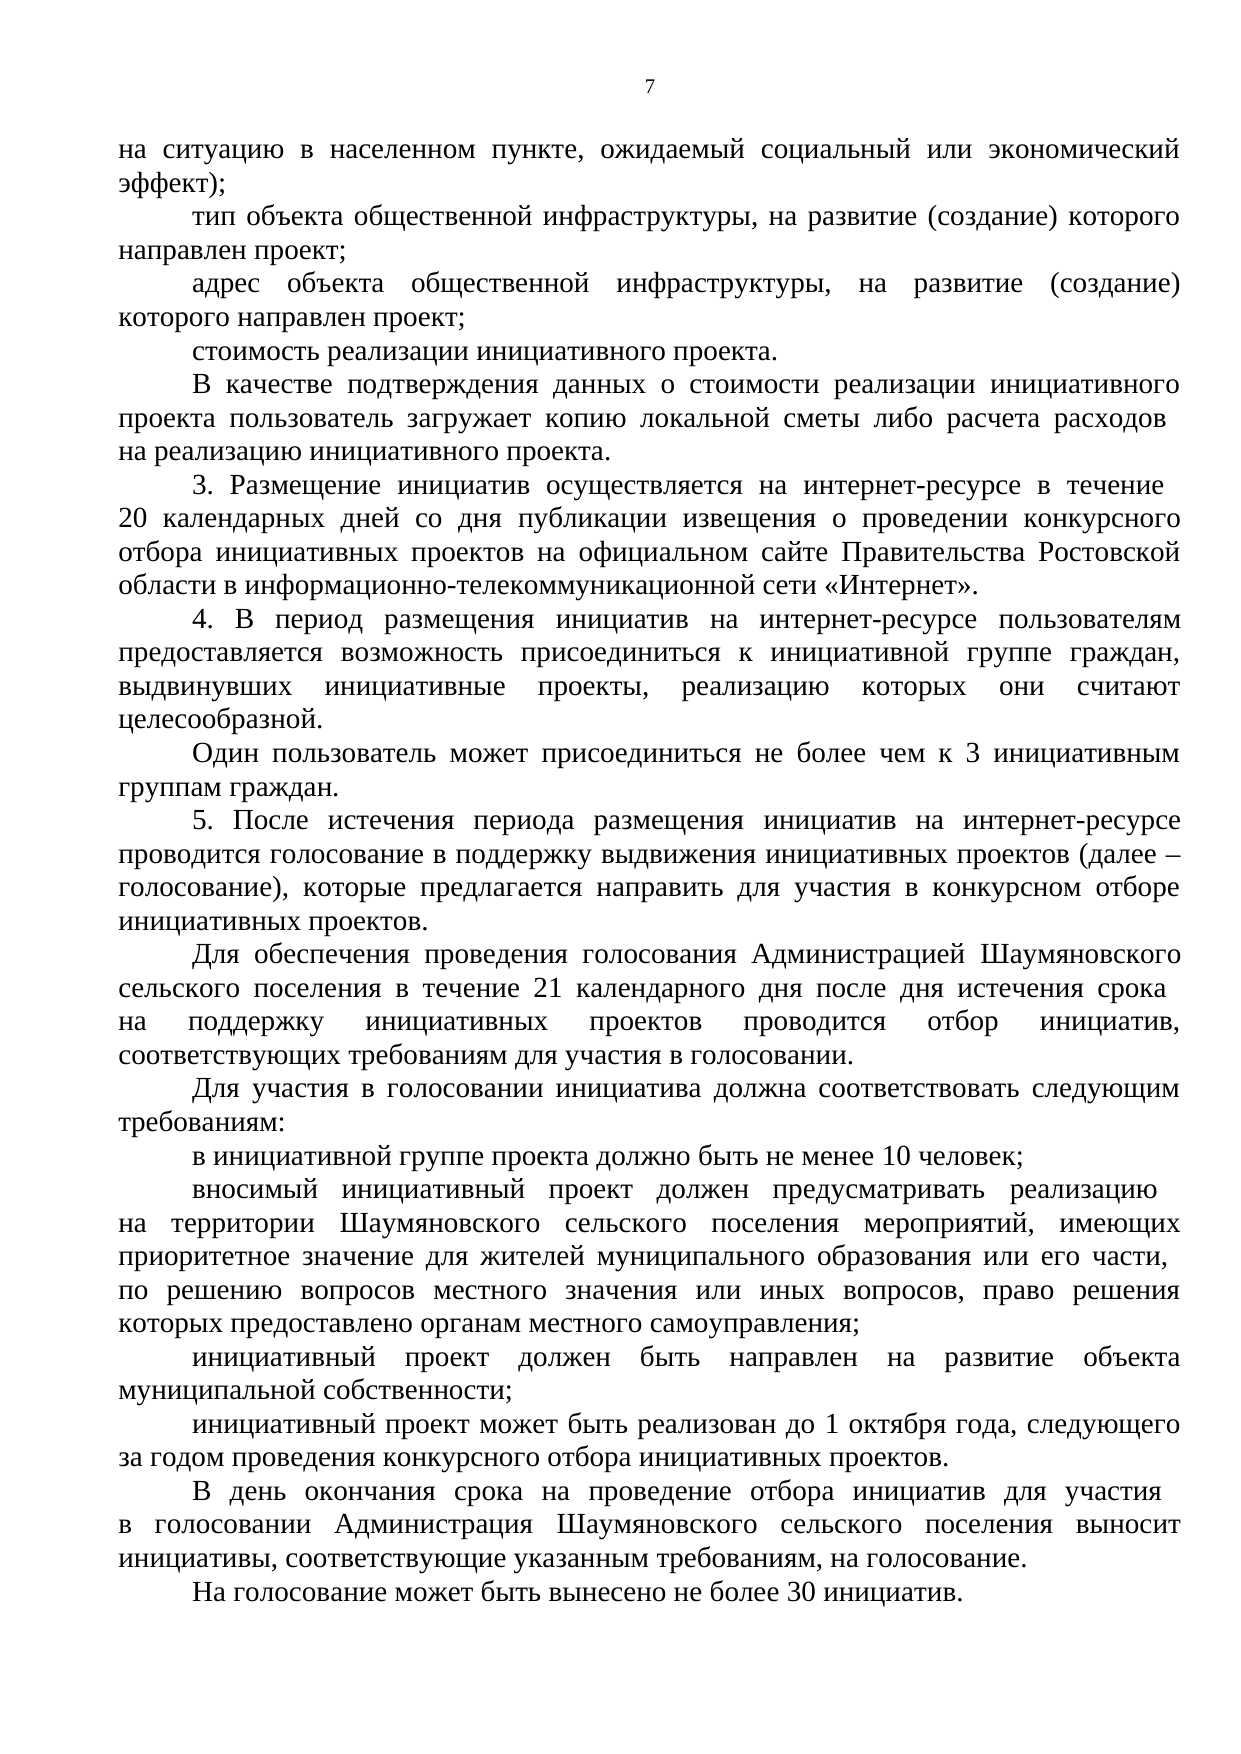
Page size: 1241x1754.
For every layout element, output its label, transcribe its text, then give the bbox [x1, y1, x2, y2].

text тип объекта общественной инфраструктуры, на развитие (создание) которого направлен проект; [118, 198, 1181, 266]
text стоимость реализации инициативного проекта. [118, 333, 1181, 366]
text 5. После истечения периода размещения инициатив на интернет-ресурсе проводится голосование в поддержку выдвижения инициативных проектов (далее – голосование), которые предлагается направить для участия в конкурсном отборе инициативных проектов. [118, 802, 1181, 936]
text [118, 131, 1181, 198]
text инициативный проект может быть реализован до 1 октября года, следующего за годом проведения конкурсного отбора инициативных проектов. [118, 1406, 1181, 1473]
text адрес объекта общественной инфраструктуры, на развитие (создание) которого направлен проект; [118, 266, 1181, 333]
text В качестве подтверждения данных о стоимости реализации инициативного проекта пользователь загружает копию локальной сметы либо расчета расходов на реализацию инициативного проекта. [118, 366, 1181, 467]
text инициативный проект должен быть направлен на развитие объекта муниципальной собственности; [118, 1339, 1181, 1406]
text 4. В период размещения инициатив на интернет-ресурсе пользователям предоставляется возможность присоединиться к инициативной группе граждан, выдвинувших инициативные проекты, реализацию которых они считают целесообразной. [118, 601, 1181, 735]
text 3. Размещение инициатив осуществляется на интернет-ресурсе в течение 20 календарных дней со дня публикации извещения о проведении конкурсного отбора инициативных проектов на официальном сайте Правительства Ростовской области в информационно-телекоммуникационной сети «Интернет». [118, 467, 1181, 601]
text в инициативной группе проекта должно быть не менее 10 человек; [118, 1138, 1181, 1171]
text Для обеспечения проведения голосования Администрацией Шаумяновского сельского поселения в течение 21 календарного дня после дня истечения срока на поддержку инициативных проектов проводится отбор инициатив, соответствующих требованиям для участия в голосовании. [118, 936, 1181, 1071]
text вносимый инициативный проект должен предусматривать реализацию на территории Шаумяновского сельского поселения мероприятий, имеющих приоритетное значение для жителей муниципального образования или его части, по решению вопросов местного значения или иных вопросов, право решения которых предоставлено органам местного самоуправления; [118, 1171, 1181, 1339]
text В день окончания срока на проведение отбора инициатив для участия в голосовании Администрация Шаумяновского сельского поселения выносит инициативы, соответствующие указанным требованиям, на голосование. [118, 1473, 1181, 1574]
text Один пользователь может присоединиться не более чем к 3 инициативным группам граждан. [118, 735, 1181, 802]
text Для участия в голосовании инициатива должна соответствовать следующим требованиям: [118, 1071, 1181, 1138]
text На голосование может быть вынесено не более 30 инициатив. [118, 1574, 1181, 1607]
